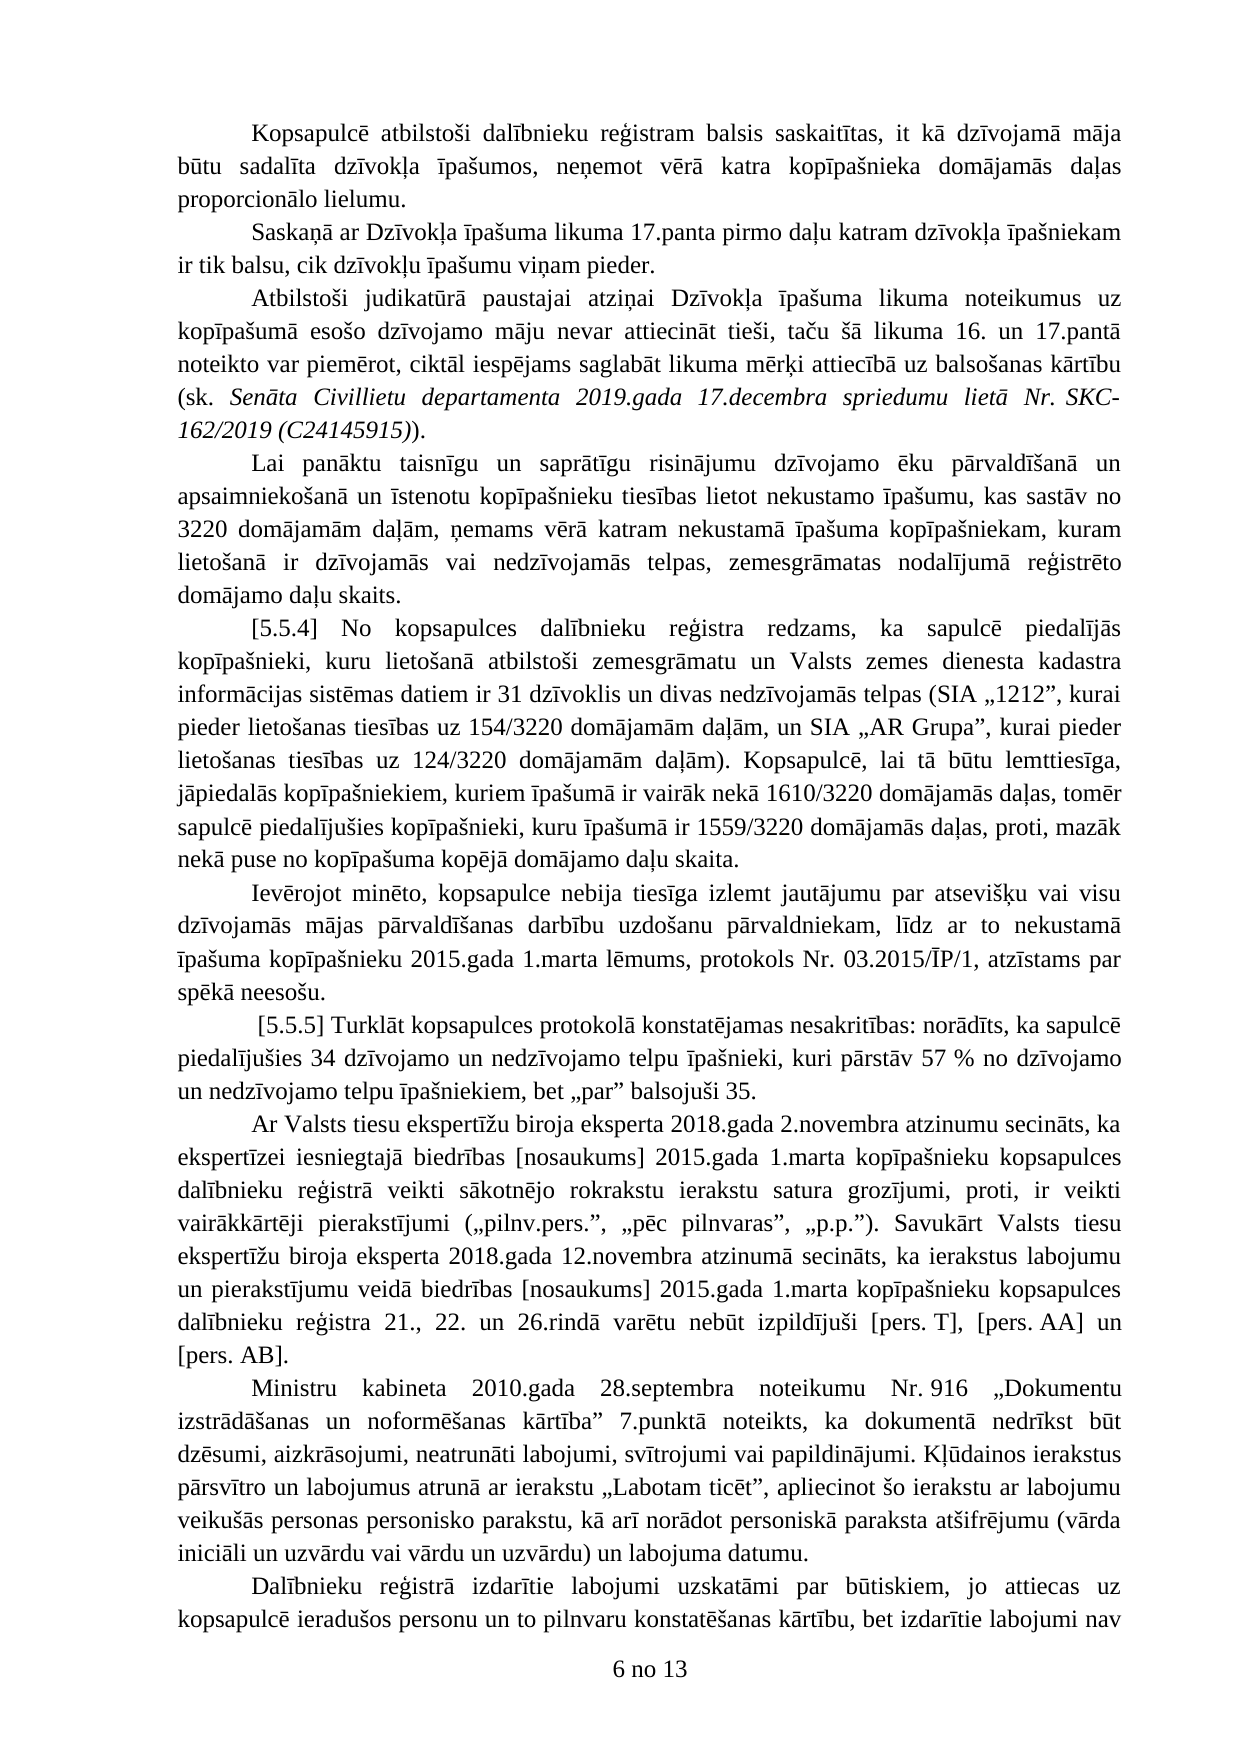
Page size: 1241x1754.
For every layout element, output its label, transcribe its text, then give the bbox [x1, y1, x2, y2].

text Ievērojot minēto, kopsapulce nebija tiesīga izlemt jautājumu par atsevišķu vai visu dzīvojamās mājas pārvaldīšanas darbību uzdošanu pārvaldniekam, līdz ar to nekustamā īpašuma kopīpašnieku 2015.gada 1.marta lēmums, protokols Nr. 03.2015/ĪP/1, atzīstams par spēkā neesošu. [177, 878, 1122, 1005]
text Atbilstoši judikatūrā paustajai atziņai Dzīvokļa īpašuma likuma noteikumus uz kopīpašumā esošo dzīvojamo māju nevar attiecināt tieši, taču šā likuma 16. un 17.pantā noteikto var piemērot, ciktāl iespējams saglabāt likuma mērķi attiecībā uz balsošanas kārtību (sk. Senāta Civillietu departamenta 2019.gada 17.decembra spriedumu lietā Nr. SKC-162/2019 (C24145915)). [177, 283, 1122, 444]
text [177, 1571, 1122, 1633]
text Ar Valsts tiesu ekspertīžu biroja eksperta 2018.gada 2.novembra atzinumu secināts, ka ekspertīzei iesniegtajā biedrības [nosaukums] 2015.gada 1.marta kopīpašnieku kopsapulces dalībnieku reģistrā veikti sākotnējo rokrakstu ierakstu satura grozījumi, proti, ir veikti vairākkārtēji pierakstījumi („pilnv.pers.”, „pēc pilnvaras”, „p.p.”). Savukārt Valsts tiesu ekspertīžu biroja eksperta 2018.gada 12.novembra atzinumā secināts, ka ierakstus labojumu un pierakstījumu veidā biedrības [nosaukums] 2015.gada 1.marta kopīpašnieku kopsapulces dalībnieku reģistra 21., 22. un 26.rindā varētu nebūt izpildījuši [pers. T], [pers. AA] un [pers. AB]. [177, 1109, 1122, 1369]
text Lai panāktu taisnīgu un saprātīgu risinājumu dzīvojamo ēku pārvaldīšanā un apsaimniekošanā un īstenotu kopīpašnieku tiesības lietot nekustamo īpašumu, kas sastāv no 3220 domājamām daļām, ņemams vērā katram nekustamā īpašuma kopīpašniekam, kuram lietošanā ir dzīvojamās vai nedzīvojamās telpas, zemesgrāmatas nodalījumā reģistrēto domājamo daļu skaits. [177, 448, 1122, 609]
text Ministru kabineta 2010.gada 28.septembra noteikumu Nr. 916 „Dokumentu izstrādāšanas un noformēšanas kārtība” 7.punktā noteikts, ka dokumentā nedrīkst būt dzēsumi, aizkrāsojumi, neatrunāti labojumi, svītrojumi vai papildinājumi. Kļūdainos ierakstus pārsvītro un labojumus atrunā ar ierakstu „Labotam ticēt”, apliecinot šo ierakstu ar labojumu veikušās personas personisko parakstu, kā arī norādot personiskā paraksta atšifrējumu (vārda iniciāli un uzvārdu vai vārdu un uzvārdu) un labojuma datumu. [177, 1373, 1122, 1567]
text Saskaņā ar Dzīvokļa īpašuma likuma 17.panta pirmo daļu katram dzīvokļa īpašniekam ir tik balsu, cik dzīvokļu īpašumu viņam pieder. [177, 217, 1122, 279]
text [5.5.5] Turklāt kopsapulces protokolā konstatējamas nesakritības: norādīts, ka sapulcē piedalījušies 34 dzīvojamo un nedzīvojamo telpu īpašnieki, kuri pārstāv 57 % no dzīvojamo un nedzīvojamo telpu īpašniekiem, bet „par” balsojuši 35. [177, 1010, 1122, 1104]
text [5.5.4] No kopsapulces dalībnieku reģistra redzams, ka sapulcē piedalījās kopīpašnieki, kuru lietošanā atbilstoši zemesgrāmatu un Valsts zemes dienesta kadastra informācijas sistēmas datiem ir 31 dzīvoklis un divas nedzīvojamās telpas (SIA „1212”, kurai pieder lietošanas tiesības uz 154/3220 domājamām daļām, un SIA „AR Grupa”, kurai pieder lietošanas tiesības uz 124/3220 domājamām daļām). Kopsapulcē, lai tā būtu lemttiesīga, jāpiedalās kopīpašniekiem, kuriem īpašumā ir vairāk nekā 1610/3220 domājamās daļas, tomēr sapulcē piedalījušies kopīpašnieki, kuru īpašumā ir 1559/3220 domājamās daļas, proti, mazāk nekā puse no kopīpašuma kopējā domājamo daļu skaita. [177, 613, 1122, 873]
text Kopsapulcē atbilstoši dalībnieku reģistram balsis saskaitītas, it kā dzīvojamā māja būtu sadalīta dzīvokļa īpašumos, neņemot vērā katra kopīpašnieka domājamās daļas proporcionālo lielumu. [177, 118, 1122, 213]
